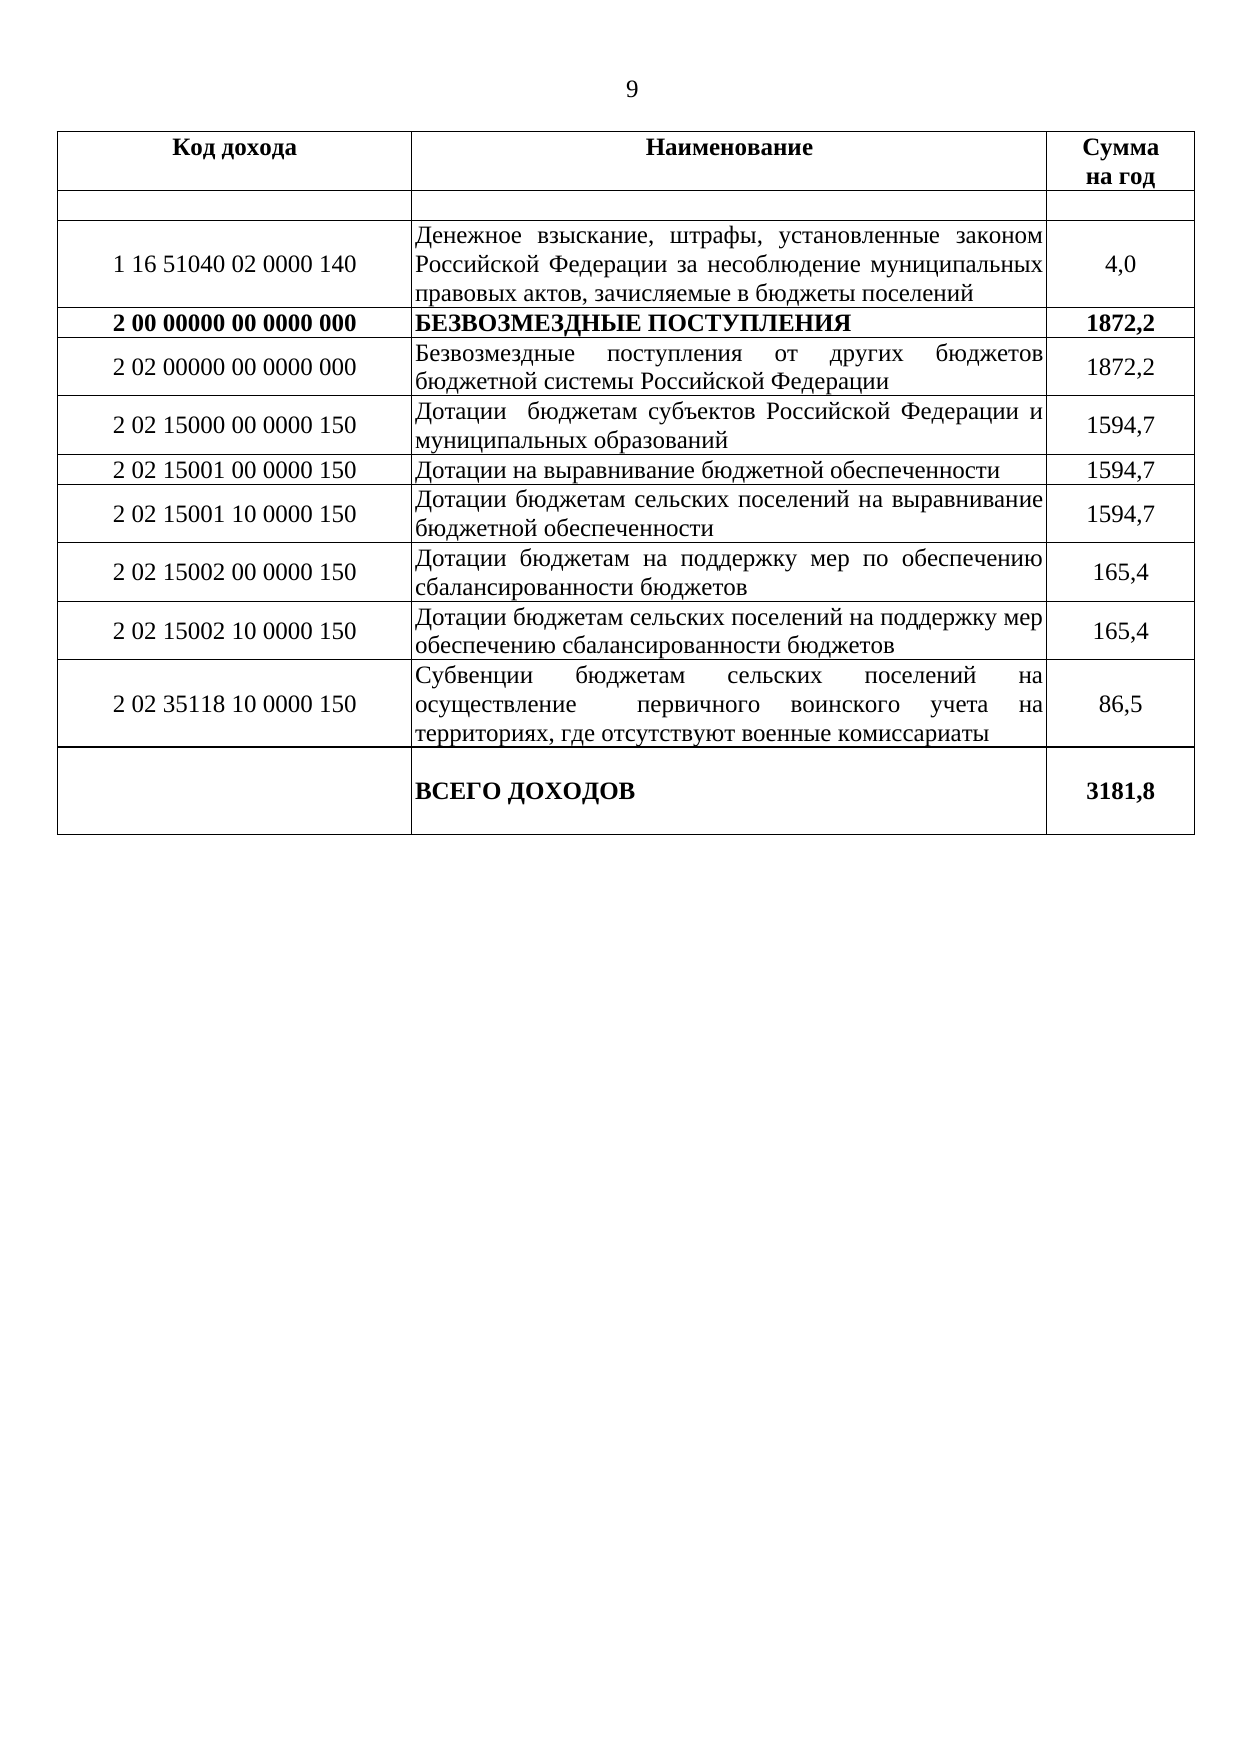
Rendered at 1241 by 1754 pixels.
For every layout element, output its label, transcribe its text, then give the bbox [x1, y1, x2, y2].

table_cell ВСЕГО ДОХОДОВ [412, 748, 1046, 834]
table_cell БЕЗВОЗМЕЗДНЫЕ ПОСТУПЛЕНИЯ [412, 308, 1046, 337]
table_cell Субвенции бюджетам сельских поселений на осуществление первичного воинского учета на территориях, где отсутствуют военные комиссариаты [412, 660, 1046, 746]
table_cell 165,4 [1047, 602, 1194, 659]
table_cell 86,5 [1047, 660, 1194, 746]
table_cell 165,4 [1047, 543, 1194, 601]
table_cell [412, 191, 1046, 219]
table_cell 2 00 00000 00 0000 000 [58, 308, 411, 337]
table_header Сумма на год [1047, 132, 1194, 190]
table_cell 2 02 15001 10 0000 150 [58, 485, 411, 542]
table_cell [58, 191, 411, 219]
table_cell Дотации бюджетам на поддержку мер по обеспечению сбалансированности бюджетов [412, 543, 1046, 601]
table_cell Дотации бюджетам субъектов Российской Федерации и муниципальных образований [412, 396, 1046, 454]
table_cell 1872,2 [1047, 308, 1194, 337]
table_header Наименование [412, 132, 1046, 190]
table_cell Безвозмездные поступления от других бюджетов бюджетной системы Российской Федерации [412, 338, 1046, 395]
table_cell Дотации бюджетам сельских поселений на поддержку мер обеспечению сбалансированности бюджетов [412, 602, 1046, 659]
table_cell Дотации бюджетам сельских поселений на выравнивание бюджетной обеспеченности [412, 485, 1046, 542]
table_cell 1 16 51040 02 0000 140 [58, 221, 411, 307]
table_header Код дохода [58, 132, 411, 190]
table_cell [1047, 191, 1194, 219]
table_cell 1594,7 [1047, 455, 1194, 483]
table_cell Денежное взыскание, штрафы, установленные законом Российской Федерации за несоблюдение муниципальных правовых актов, зачисляемые в бюджеты поселений [412, 221, 1046, 307]
table_cell 1594,7 [1047, 396, 1194, 454]
table_cell 2 02 15001 00 0000 150 [58, 455, 411, 483]
table_cell 2 02 15002 10 0000 150 [58, 602, 411, 659]
table_cell [58, 748, 411, 834]
table_cell 4,0 [1047, 221, 1194, 307]
table_cell 2 02 15002 00 0000 150 [58, 543, 411, 601]
table_cell 2 02 00000 00 0000 000 [58, 338, 411, 395]
table_cell 2 02 35118 10 0000 150 [58, 660, 411, 746]
table_cell 2 02 15000 00 0000 150 [58, 396, 411, 454]
table_cell 3181,8 [1047, 748, 1194, 834]
table_cell Дотации на выравнивание бюджетной обеспеченности [412, 455, 1046, 483]
table_cell 1872,2 [1047, 338, 1194, 395]
table_cell 1594,7 [1047, 485, 1194, 542]
